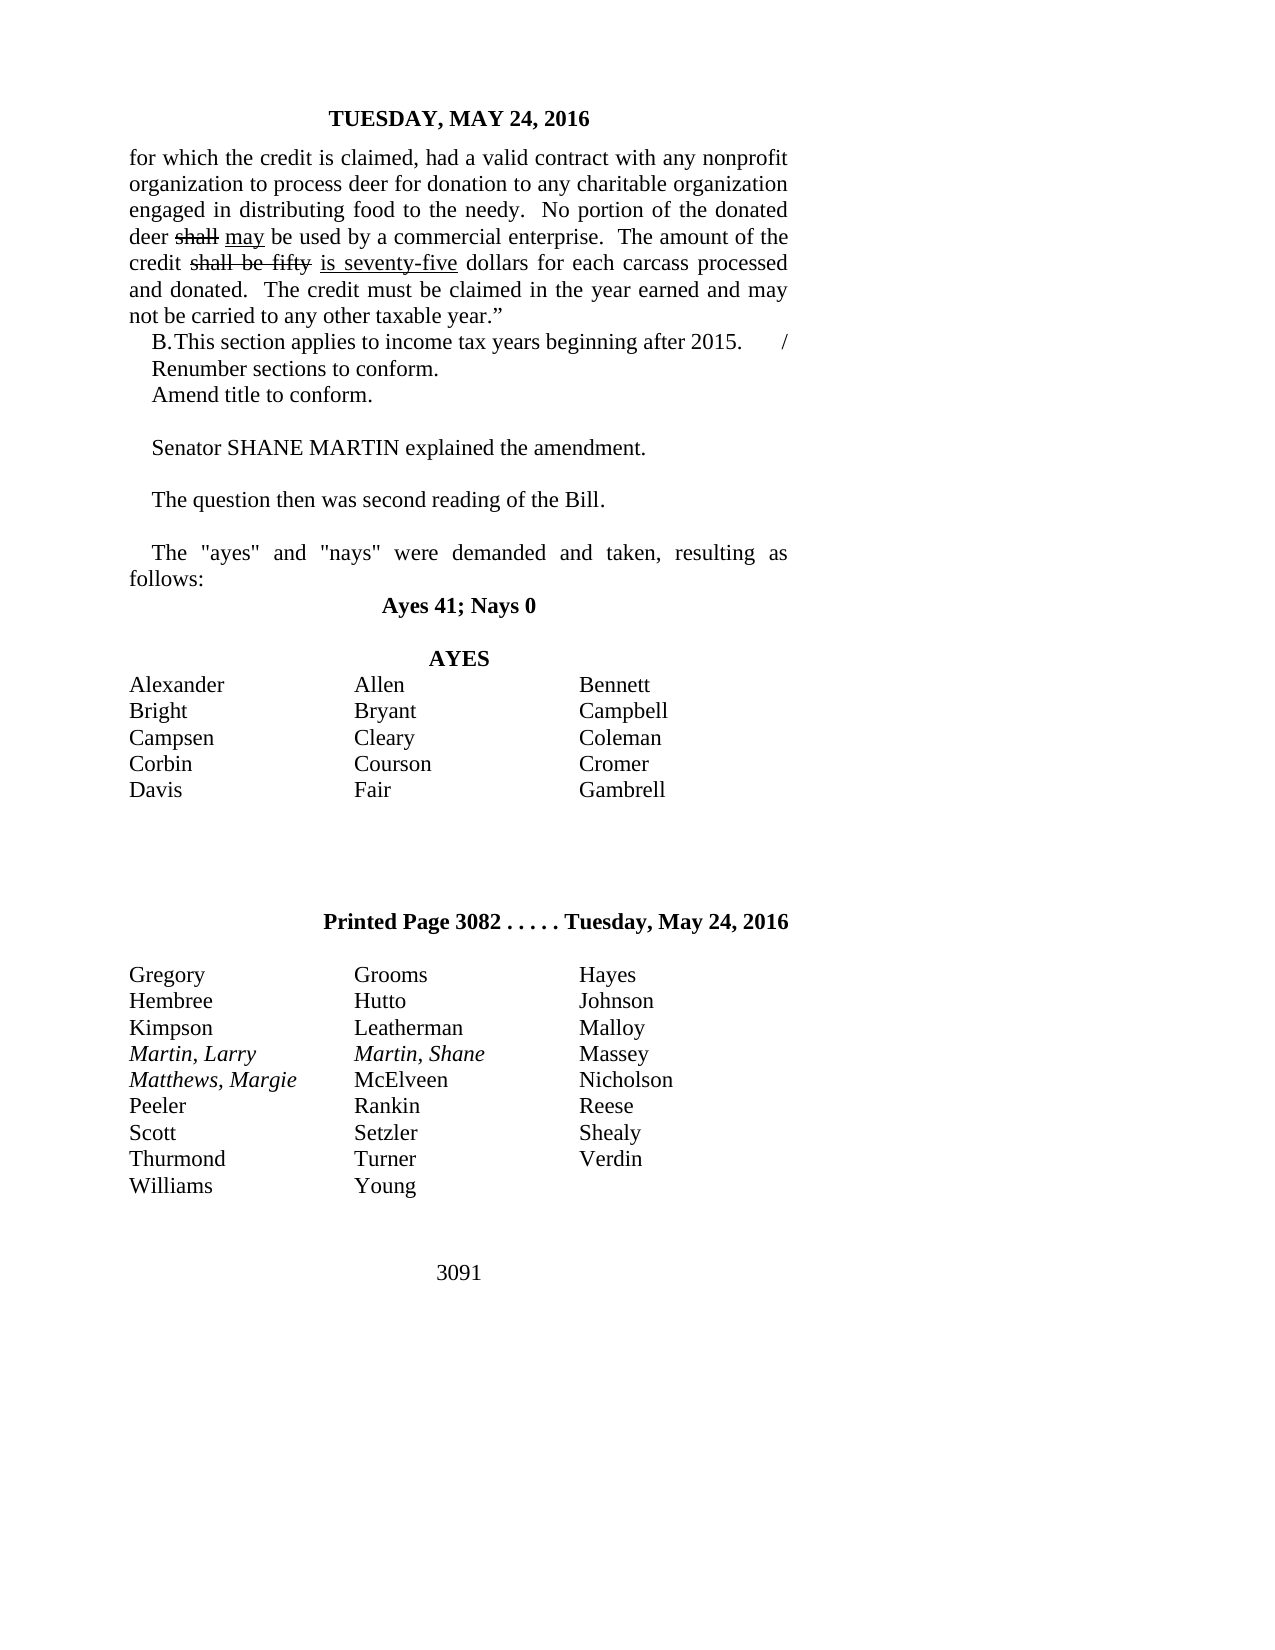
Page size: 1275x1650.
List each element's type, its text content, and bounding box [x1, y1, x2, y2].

text Corbin Courson Cromer [129, 750, 789, 776]
text Peeler Rankin Reese [129, 1093, 789, 1119]
text Scott Setzler Shealy [129, 1119, 789, 1145]
text Alexander Allen Bennett [129, 671, 789, 697]
text Amend title to conform. [129, 381, 789, 407]
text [129, 144, 789, 328]
text Martin, Larry Martin, Shane Massey [129, 1040, 789, 1066]
text AYES [129, 644, 789, 671]
text Williams Young [129, 1172, 789, 1198]
text Renumber sections to conform. [129, 355, 789, 381]
text Printed Page 3082 . . . . . Tuesday, May 24, 2016 [129, 908, 789, 934]
text Hembree Hutto Johnson [129, 987, 789, 1013]
text Davis Fair Gambrell [129, 776, 789, 803]
text Senator SHANE MARTIN explained the amendment. [129, 434, 789, 460]
text Gregory Grooms Hayes [129, 961, 789, 987]
text Ayes 41; Nays 0 [129, 592, 789, 618]
text Kimpson Leatherman Malloy [129, 1013, 789, 1040]
text B. This section applies to income tax years beginning after 2015. / [129, 328, 789, 355]
text Campsen Cleary Coleman [129, 724, 789, 750]
text The "ayes" and "nays" were demanded and taken, resulting as follows: [129, 539, 789, 592]
text Matthews, Margie McElveen Nicholson [129, 1066, 789, 1093]
text Bright Bryant Campbell [129, 697, 789, 724]
text The question then was second reading of the Bill. [129, 486, 789, 513]
text Thurmond Turner Verdin [129, 1145, 789, 1172]
